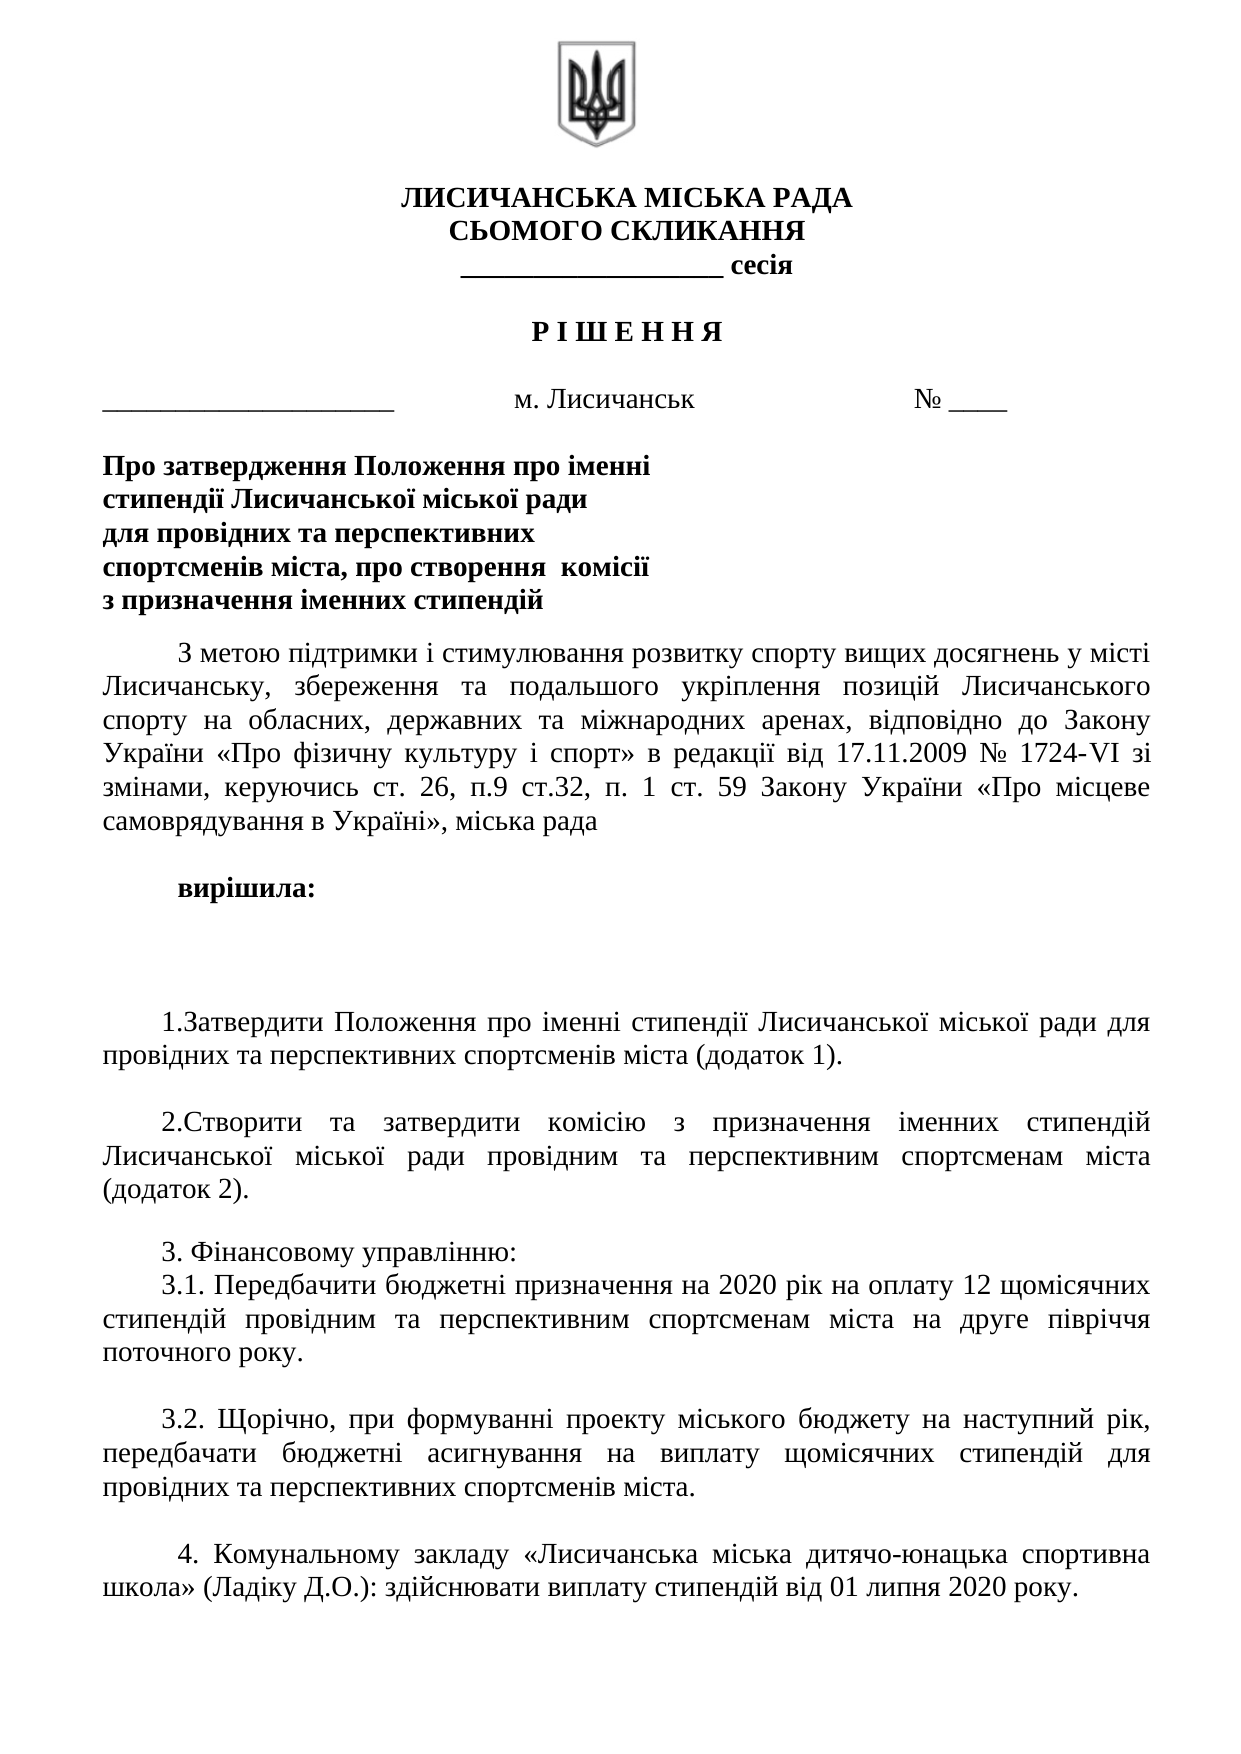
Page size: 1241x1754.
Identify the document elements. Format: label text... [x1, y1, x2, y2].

text 3.2. Щорічно, при формуванні проекту міського бюджету на наступний рік, передбачати бюджетні асигнування на виплату щомісячних стипендій для провідних та перспективних спортсменів міста. [102, 1402, 1152, 1502]
text для провідних та перспективних [102, 515, 1152, 549]
text СЬОМОГО СКЛИКАННЯ [102, 213, 1152, 247]
text Р І Ш Е Н Н Я [102, 314, 1152, 347]
text стипендії Лисичанської міської ради [102, 482, 1152, 515]
text 3.1. Передбачити бюджетні призначення на 2020 рік на оплату 12 щомісячних стипендій провідним та перспективним спортсменам міста на друге півріччя поточного року. [102, 1267, 1152, 1368]
text З метою підтримки і стимулювання розвитку спорту вищих досягнень у місті Лисичанську, збереження та подальшого укріплення позицій Лисичанського спорту на обласних, державних та міжнародних аренах, відповідно до Закону України «Про фізичну культуру і спорт» в редакції від 17.11.2009 № 1724-VІ зі змінами, керуючись ст. 26, п.9 ст.32, п. 1 ст. 59 Закону України «Про місцеве самоврядування в Україні», міська рада [102, 635, 1152, 836]
text 3. Фінансовому управлінню: [102, 1234, 1152, 1267]
text з призначення іменних стипендій [102, 582, 1152, 616]
text Про затвердження Положення про іменні [102, 448, 1152, 482]
text __________________ сесія [102, 247, 1152, 280]
text ЛИСИЧАНСЬКА МІСЬКА РАДА [102, 180, 1152, 213]
text 4. Комунальному закладу «Лисичанська міська дитячо-юнацька спортивна школа» (Ладіку Д.О.): здійснювати виплату стипендій від 01 липня 2020 року. [102, 1536, 1152, 1603]
text ____________________ м. Лисичанськ № ____ [102, 381, 1152, 414]
text 1.Затвердити Положення про іменні стипендії Лисичанської міської ради для провідних та перспективних спортсменів міста (додаток 1). [102, 1004, 1152, 1071]
text спортсменів міста, про створення комісії [102, 549, 1152, 582]
text 2.Створити та затвердити комісію з призначення іменних стипендій Лисичанської міської ради провідним та перспективним спортсменам міста (додаток 2). [102, 1104, 1152, 1205]
text вирішила: [102, 870, 1152, 903]
picture [554, 38, 641, 150]
